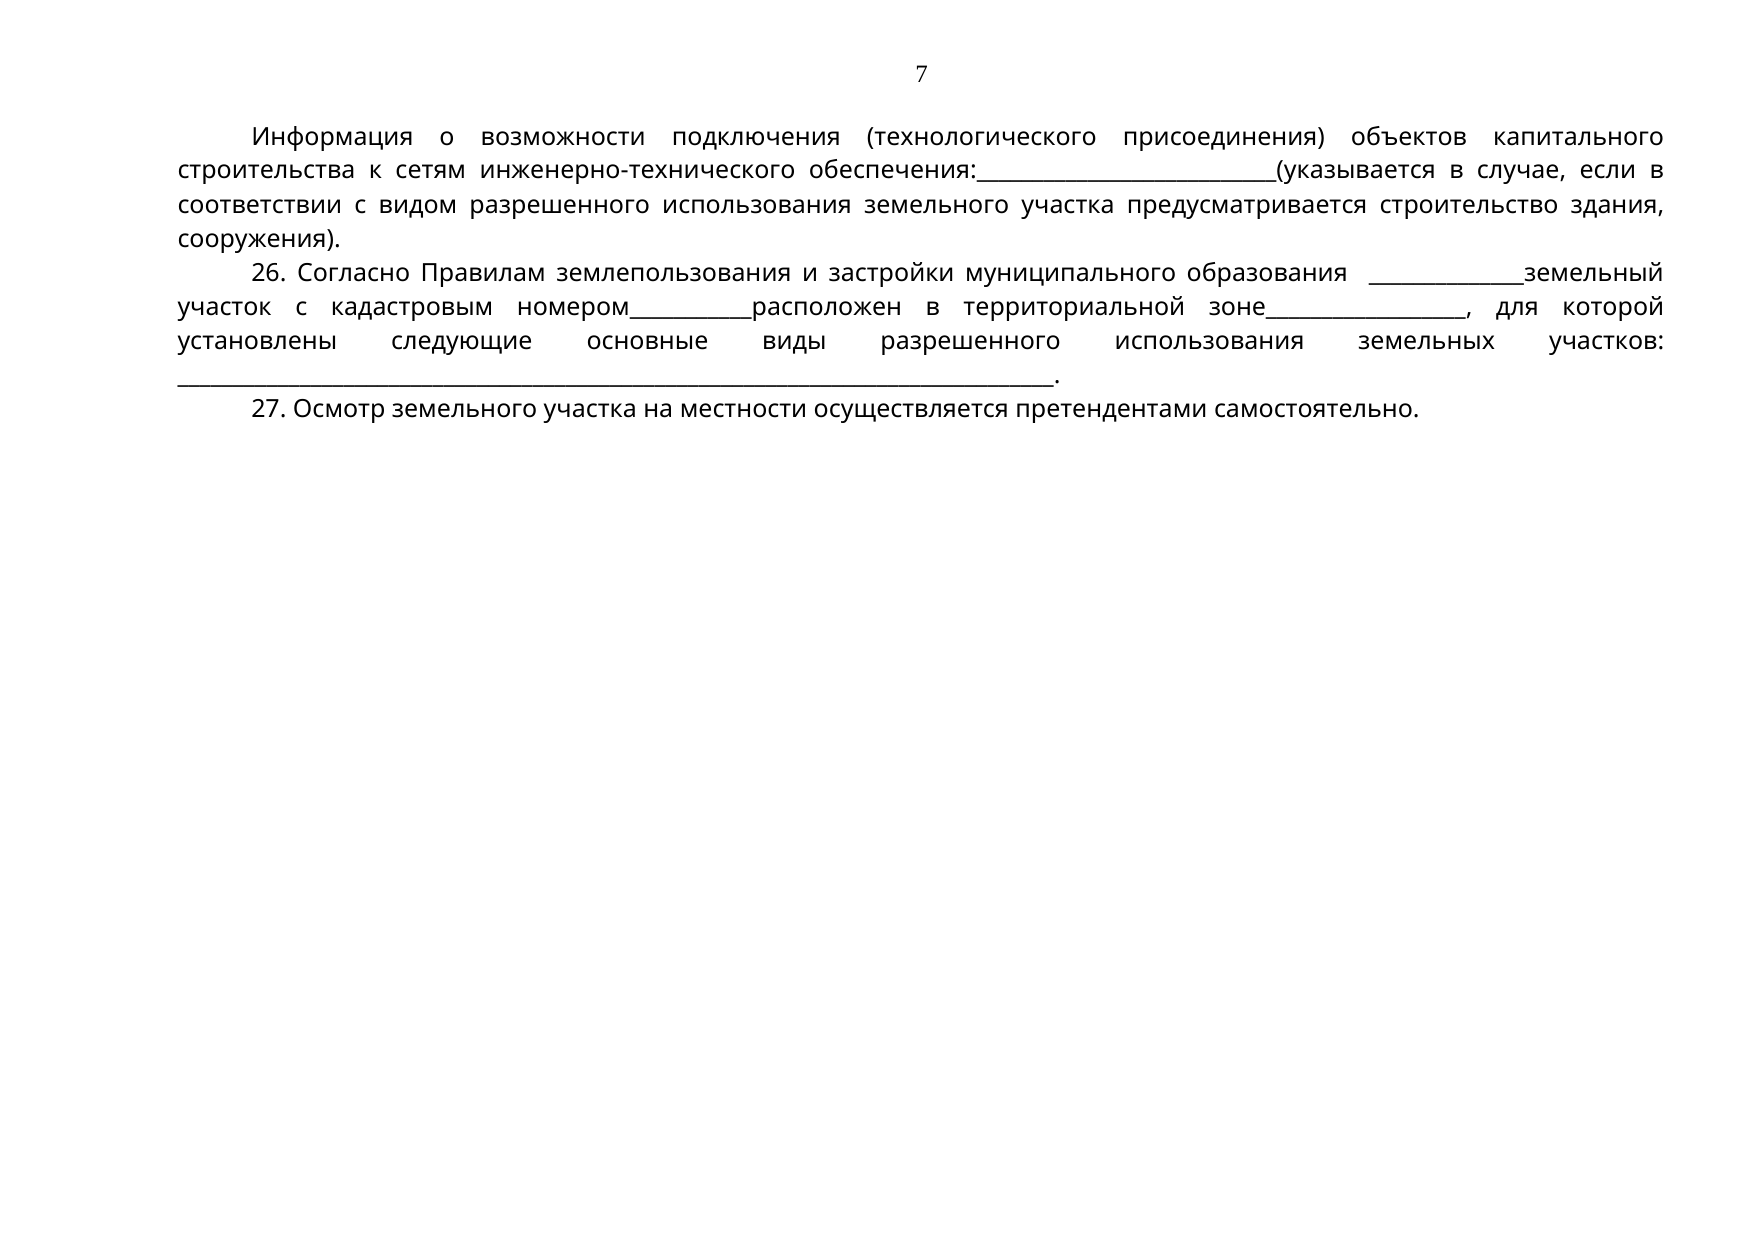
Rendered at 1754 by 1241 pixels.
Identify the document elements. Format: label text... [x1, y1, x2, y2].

text 27. Осмотр земельного участка на местности осуществляется претендентами самостоятельно. [177, 391, 1665, 425]
text Информация о возможности подключения (технологического присоединения) объектов капитального строительства к сетям инженерно-технического обеспечения:___________________________(указывается в случае, если в соответствии с видом разрешенного использования земельного участка предусматривается строительство здания, сооружения). [177, 118, 1665, 254]
text 26. Согласно Правилам землепользования и застройки муниципального образования ______________земельный участок с кадастровым номером___________расположен в территориальной зоне__________________, для которой установлены следующие основные виды разрешенного использования земельных участков: _______________________________________________________________________________. [177, 254, 1665, 391]
